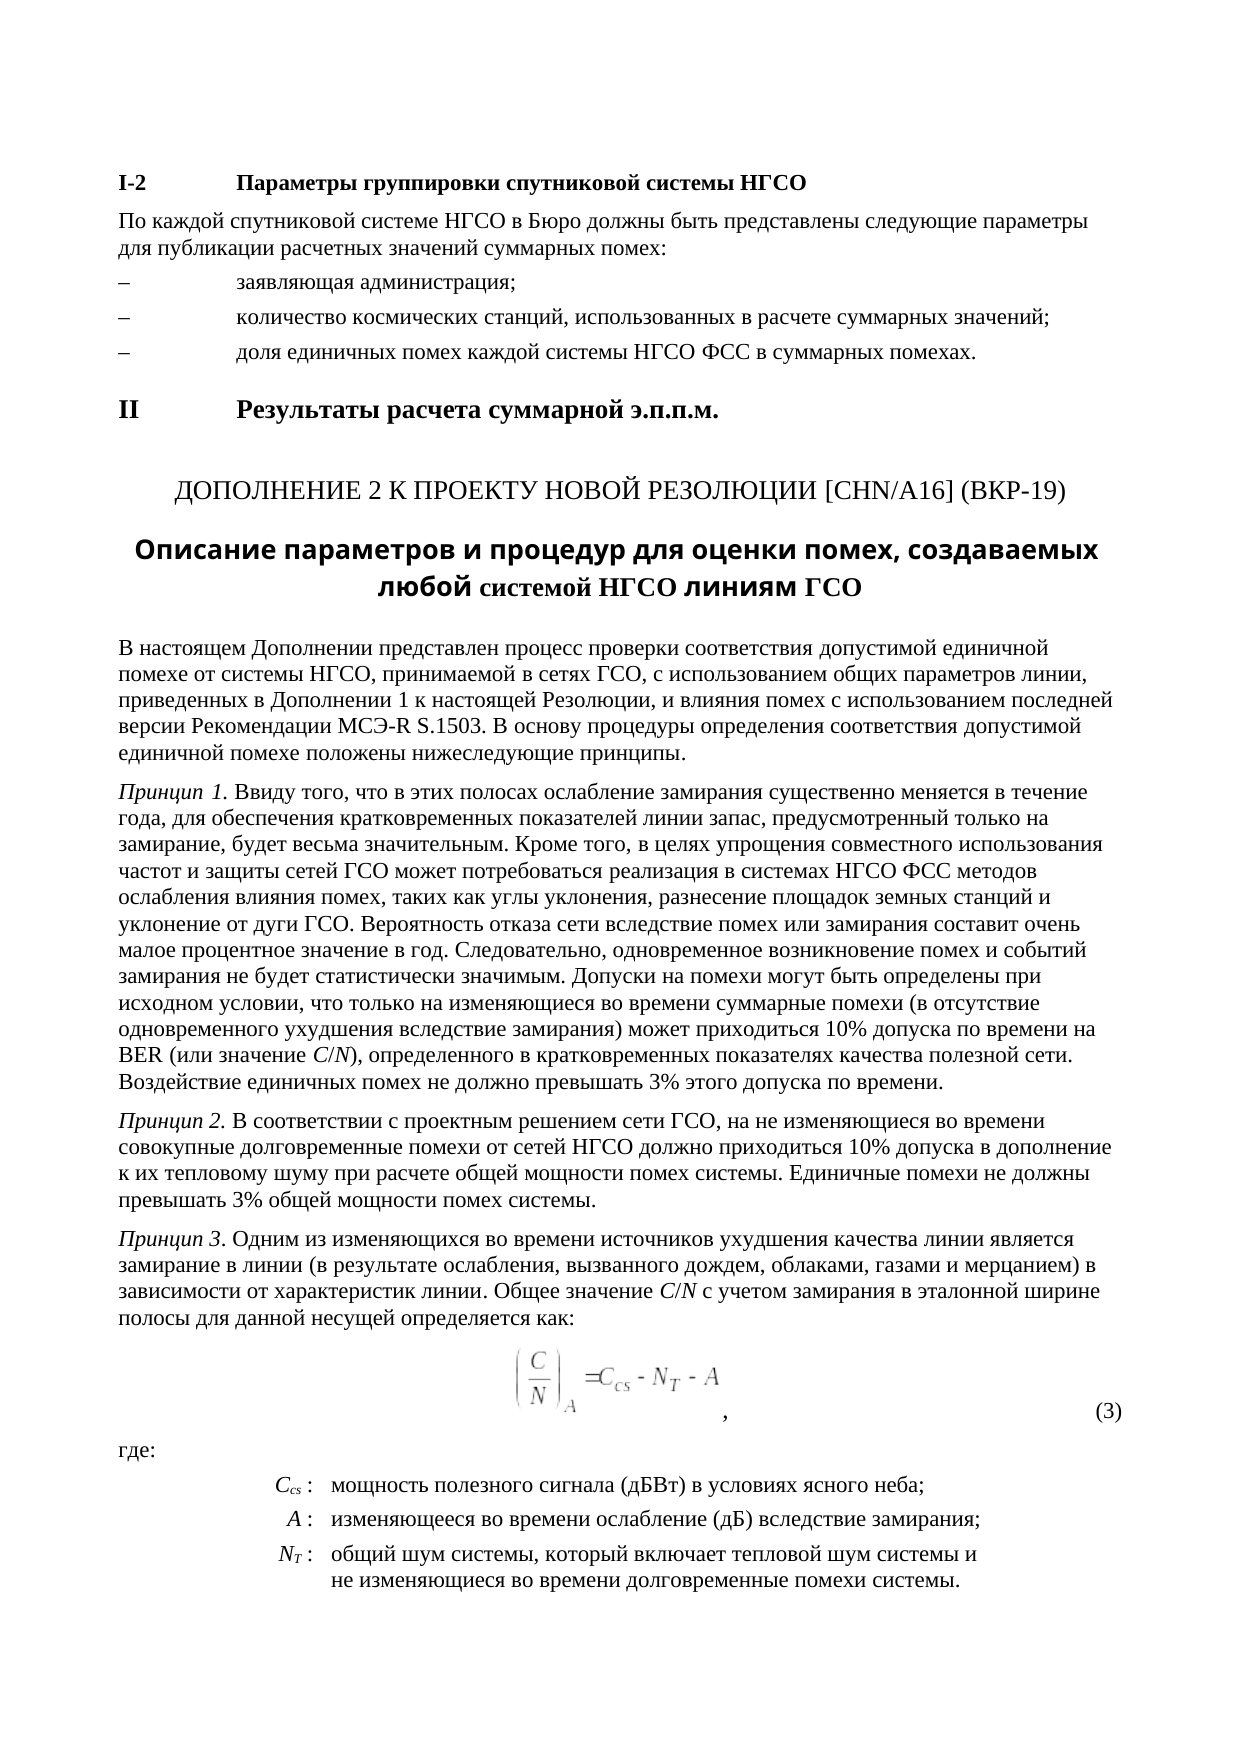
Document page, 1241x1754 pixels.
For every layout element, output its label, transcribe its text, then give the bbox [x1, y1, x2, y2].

text NT : общий шум системы, который включает тепловой шум системы и не изменяющиеся во времени долговременные помехи системы. [118, 1540, 1122, 1593]
text , (3) [118, 1342, 1122, 1423]
text Принцип 2. В соответствии с проектным решением сети ГСО, на не изменяющиеся во времени совокупные долговременные помехи от сетей НГСО должно приходиться 10% допуска в дополнение к их тепловому шуму при расчете общей мощности помех системы. Единичные помехи не должны превышать 3% общей мощности помех системы. [118, 1107, 1122, 1212]
text Принцип 1. Ввиду того, что в этих полосах ослабление замирания существенно меняется в течение года, для обеспечения кратковременных показателей линии запас, предусмотренный только на замирание, будет весьма значительным. Кроме того, в целях упрощения совместного использования частот и защиты сетей ГСО может потребоваться реализация в системах НГСО ФСС методов ослабления влияния помех, таких как углы уклонения, разнесение площадок земных станций и уклонение от дуги ГСО. Вероятность отказа сети вследствие помех или замирания составит очень малое процентное значение в год. Следовательно, одновременное возникновение помех и событий замирания не будет статистически значимым. Допуски на помехи могут быть определены при исходном условии, что только на изменяющиеся во времени суммарные помехи (в отсутствие одновременного ухудшения вследствие замирания) может приходиться 10% допуска по времени на BER (или значение C/N), определенного в кратковременных показателях качества полезной сети. Воздействие единичных помех не должно превышать 3% этого допуска по времени. [118, 778, 1122, 1094]
text Принцип 3. Одним из изменяющихся во времени источников ухудшения качества линии является замирание в линии (в результате ослабления, вызванного дождем, облаками, газами и мерцанием) в зависимости от характеристик линии. Общее значение C/N с учетом замирания в эталонной ширине полосы для данной несущей определяется как: [118, 1224, 1122, 1330]
text – заявляющая администрация; [118, 268, 1122, 295]
text – количество космических станций, использованных в расчете суммарных значений; [118, 303, 1122, 329]
text Ccs : мощность полезного сигнала (дБВт) в условиях ясного неба; [118, 1471, 1122, 1497]
text По каждой спутниковой системе НГСО в Бюро должны быть представлены следующие параметры для публикации расчетных значений суммарных помех: [118, 207, 1122, 260]
subtitle II Результаты расчета суммарной э.п.п.м. [118, 393, 1122, 424]
title Описание параметров и процедур для оценки помех, создаваемых любой системой НГСО линиям ГСО [118, 531, 1122, 604]
text – доля единичных помех каждой системы НГСО ФСС в суммарных помехах. [118, 338, 1122, 364]
text A : изменяющееся во времени ослабление (дБ) вследствие замирания; [118, 1505, 1122, 1532]
text ДОПОЛНЕНИЕ 2 К ПРОЕКТУ НОВОЙ РЕЗОЛЮЦИИ [CHN/A16] (ВКР-19) [118, 474, 1122, 506]
title В настоящем Дополнении представлен процесс проверки соответствия допустимой единичной помехе от системы НГСО, принимаемой в сетях ГСО, с использованием общих параметров линии, приведенных в Дополнении 1 к настоящей Резолюции, и влияния помех с использованием последней версии Рекомендации МСЭ-R S.1503. В основу процедуры определения соответствия допустимой единичной помехе положены нижеследующие принципы. [118, 633, 1122, 765]
text где: [118, 1436, 1122, 1462]
subtitle I-2 Параметры группировки спутниковой системы НГСО [118, 168, 1122, 195]
